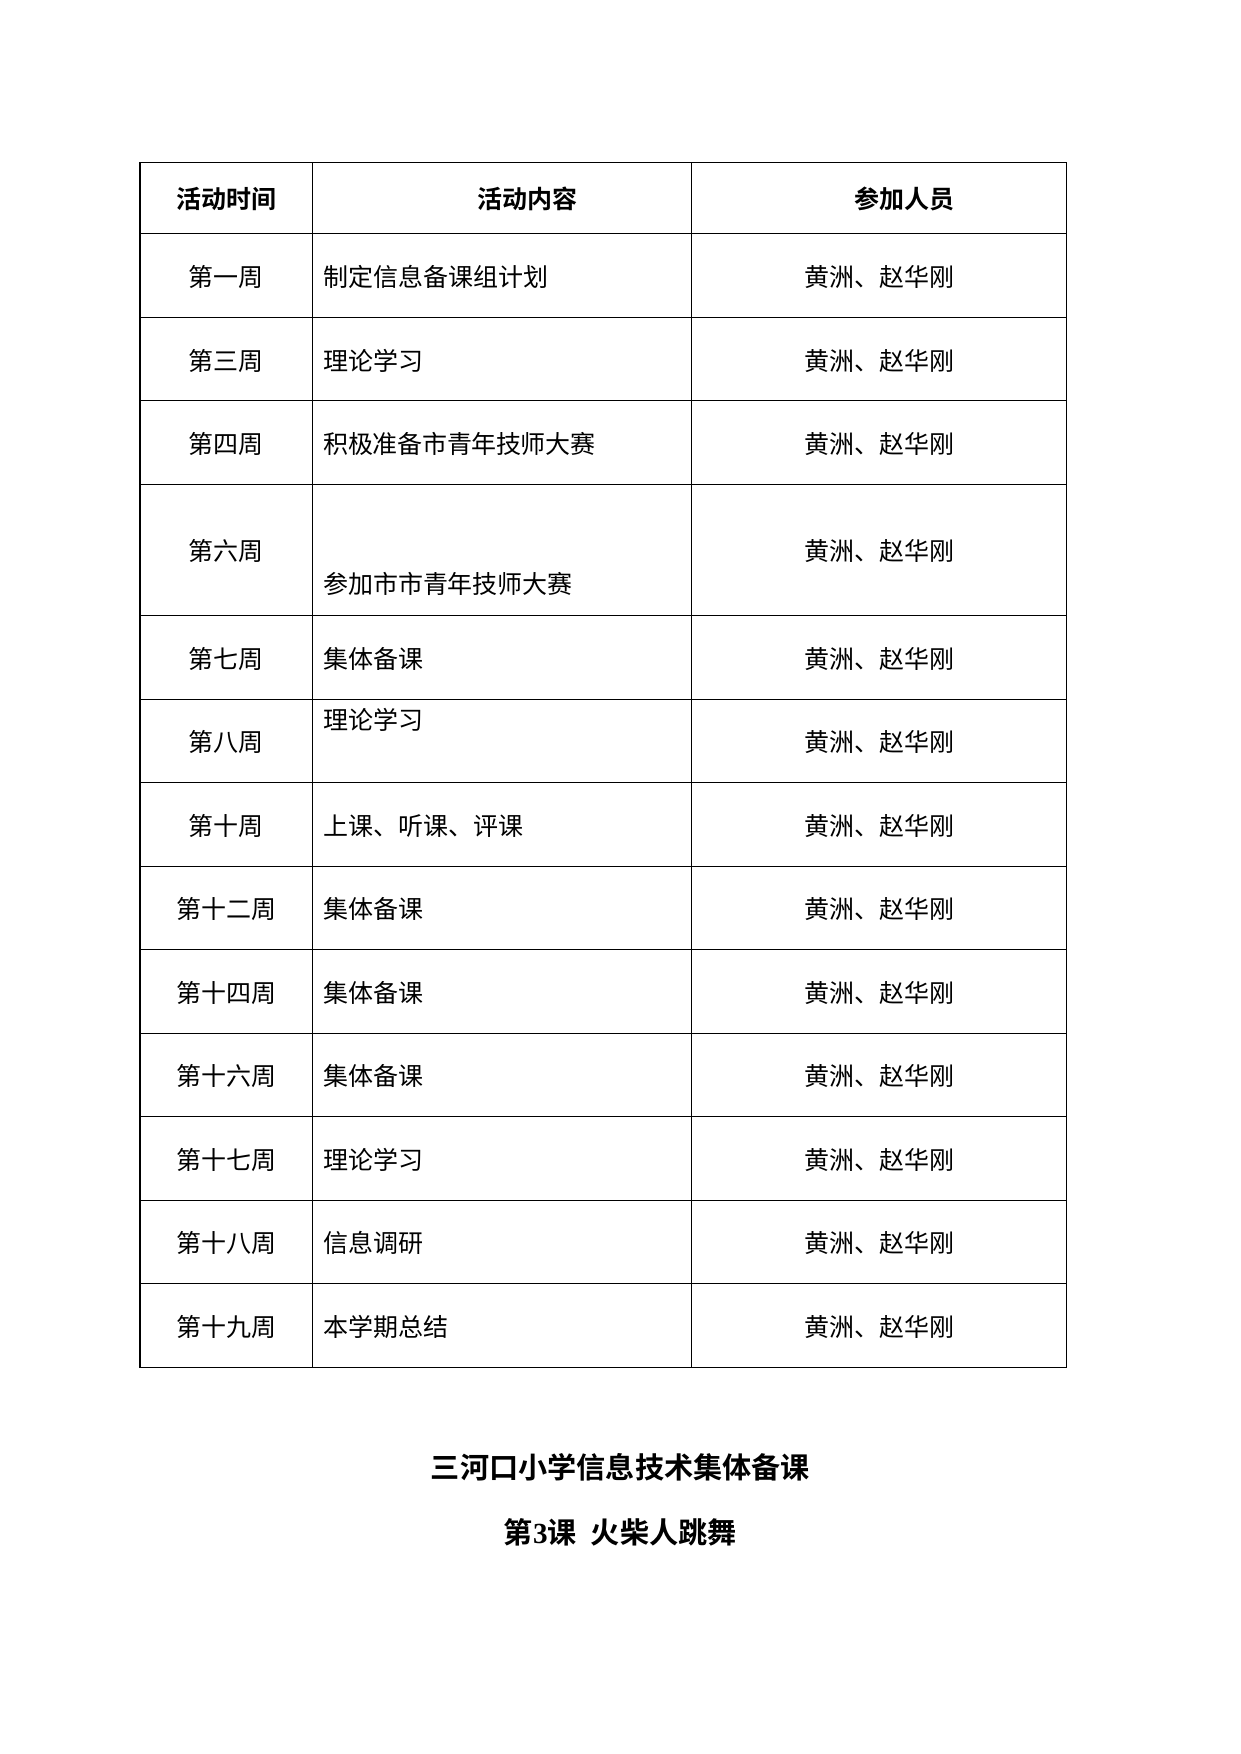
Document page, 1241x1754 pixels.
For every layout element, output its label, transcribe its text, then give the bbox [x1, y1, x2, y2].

table_cell 黄洲、赵华刚 [692, 401, 1066, 484]
table_cell 第八周 [141, 700, 312, 782]
table_cell 理论学习 [313, 700, 691, 782]
table_cell 黄洲、赵华刚 [692, 1117, 1066, 1200]
table_cell 黄洲、赵华刚 [692, 485, 1066, 615]
table_cell 集体备课 [313, 616, 691, 698]
table_cell 第十二周 [141, 867, 312, 949]
table_header 活动时间 [141, 163, 312, 233]
text 三河口小学信息技术集体备课 [148, 1433, 1092, 1498]
table_cell 参加市市青年技师大赛 [313, 485, 691, 615]
table_cell 第六周 [141, 485, 312, 615]
table_cell 第十周 [141, 783, 312, 866]
table_cell 第七周 [141, 616, 312, 698]
table_cell 黄洲、赵华刚 [692, 1284, 1066, 1367]
table_cell 黄洲、赵华刚 [692, 318, 1066, 400]
table_cell 第三周 [141, 318, 312, 400]
table_cell 黄洲、赵华刚 [692, 1034, 1066, 1116]
table_cell 黄洲、赵华刚 [692, 950, 1066, 1033]
table_cell 理论学习 [313, 318, 691, 400]
table_cell 制定信息备课组计划 [313, 234, 691, 317]
table_cell 黄洲、赵华刚 [692, 700, 1066, 782]
list 火柴人跳舞 [148, 1498, 1092, 1563]
table_cell 第十六周 [141, 1034, 312, 1116]
table_cell 积极准备市青年技师大赛 [313, 401, 691, 484]
table_cell 集体备课 [313, 950, 691, 1033]
table_cell 集体备课 [313, 867, 691, 949]
table_cell 本学期总结 [313, 1284, 691, 1367]
table_cell 第四周 [141, 401, 312, 484]
table_cell 黄洲、赵华刚 [692, 867, 1066, 949]
table_cell 信息调研 [313, 1201, 691, 1283]
table_cell 第十八周 [141, 1201, 312, 1283]
table_cell 黄洲、赵华刚 [692, 1201, 1066, 1283]
table_cell 第一周 [141, 234, 312, 317]
table_cell 集体备课 [313, 1034, 691, 1116]
table_cell 黄洲、赵华刚 [692, 783, 1066, 866]
table_cell 第十九周 [141, 1284, 312, 1367]
table_cell 黄洲、赵华刚 [692, 616, 1066, 698]
table_cell 理论学习 [313, 1117, 691, 1200]
table_cell 上课、听课、评课 [313, 783, 691, 866]
table_header 活动内容 [313, 163, 691, 233]
table_cell 黄洲、赵华刚 [692, 234, 1066, 317]
table_header 参加人员 [692, 163, 1066, 233]
table_cell 第十七周 [141, 1117, 312, 1200]
table_cell 第十四周 [141, 950, 312, 1033]
